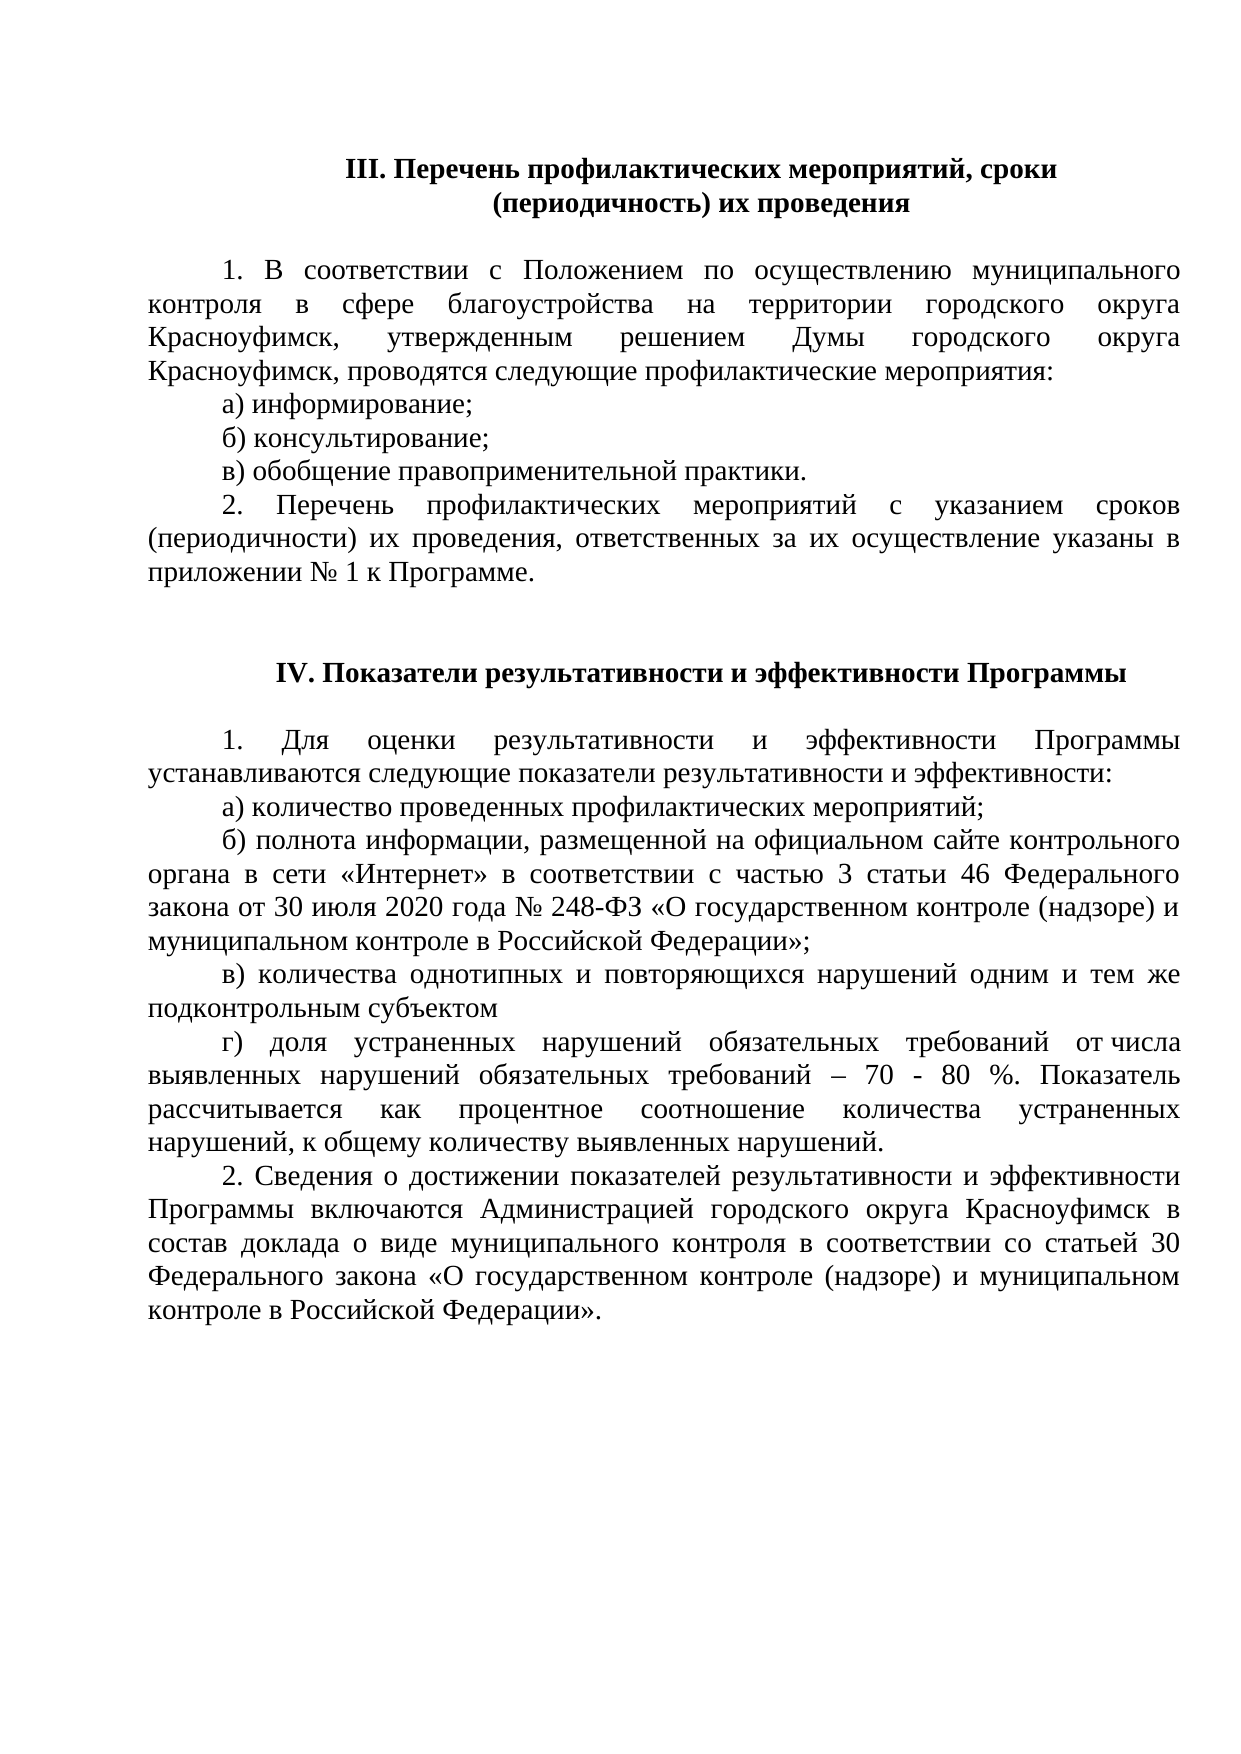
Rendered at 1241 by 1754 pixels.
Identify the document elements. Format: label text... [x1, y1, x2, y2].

text в) обобщение правоприменительной практики. [148, 453, 1181, 487]
text г) доля устраненных нарушений обязательных требований от числа выявленных нарушений обязательных требований – 70 - 80 %. Показатель рассчитывается как процентное соотношение количества устраненных нарушений, к общему количеству выявленных нарушений. [148, 1024, 1181, 1158]
text 1. Для оценки результативности и эффективности Программы устанавливаются следующие показатели результативности и эффективности: [148, 722, 1181, 789]
text IV. Показатели результативности и эффективности Программы [148, 655, 1181, 688]
text 1. В соответствии с Положением по осуществлению муниципального контроля в сфере благоустройства на территории городского округа Красноуфимск, утвержденным решением Думы городского округа Красноуфимск, проводятся следующие профилактические мероприятия: [148, 252, 1181, 386]
text а) количество проведенных профилактических мероприятий; [148, 789, 1181, 822]
text 2. Сведения о достижении показателей результативности и эффективности Программы включаются Администрацией городского округа Красноуфимск в состав доклада о виде муниципального контроля в соответствии со статьей 30 Федерального закона «О государственном контроле (надзоре) и муниципальном контроле в Российской Федерации». [148, 1158, 1181, 1326]
text в) количества однотипных и повторяющихся нарушений одним и тем же подконтрольным субъектом [148, 957, 1181, 1024]
text б) полнота информации, размещенной на официальном сайте контрольного органа в сети «Интернет» в соответствии с частью 3 статьи 46 Федерального закона от 30 июля 2020 года № 248-ФЗ «О государственном контроле (надзоре) и муниципальном контроле в Российской Федерации»; [148, 822, 1181, 957]
text б) консультирование; [148, 420, 1181, 453]
text (периодичность) их проведения [148, 185, 1181, 219]
text 2. Перечень профилактических мероприятий с указанием сроков (периодичности) их проведения, ответственных за их осуществление указаны в приложении № 1 к Программе. [148, 487, 1181, 588]
text III. Перечень профилактических мероприятий, сроки [148, 152, 1181, 185]
text а) информирование; [148, 386, 1181, 420]
